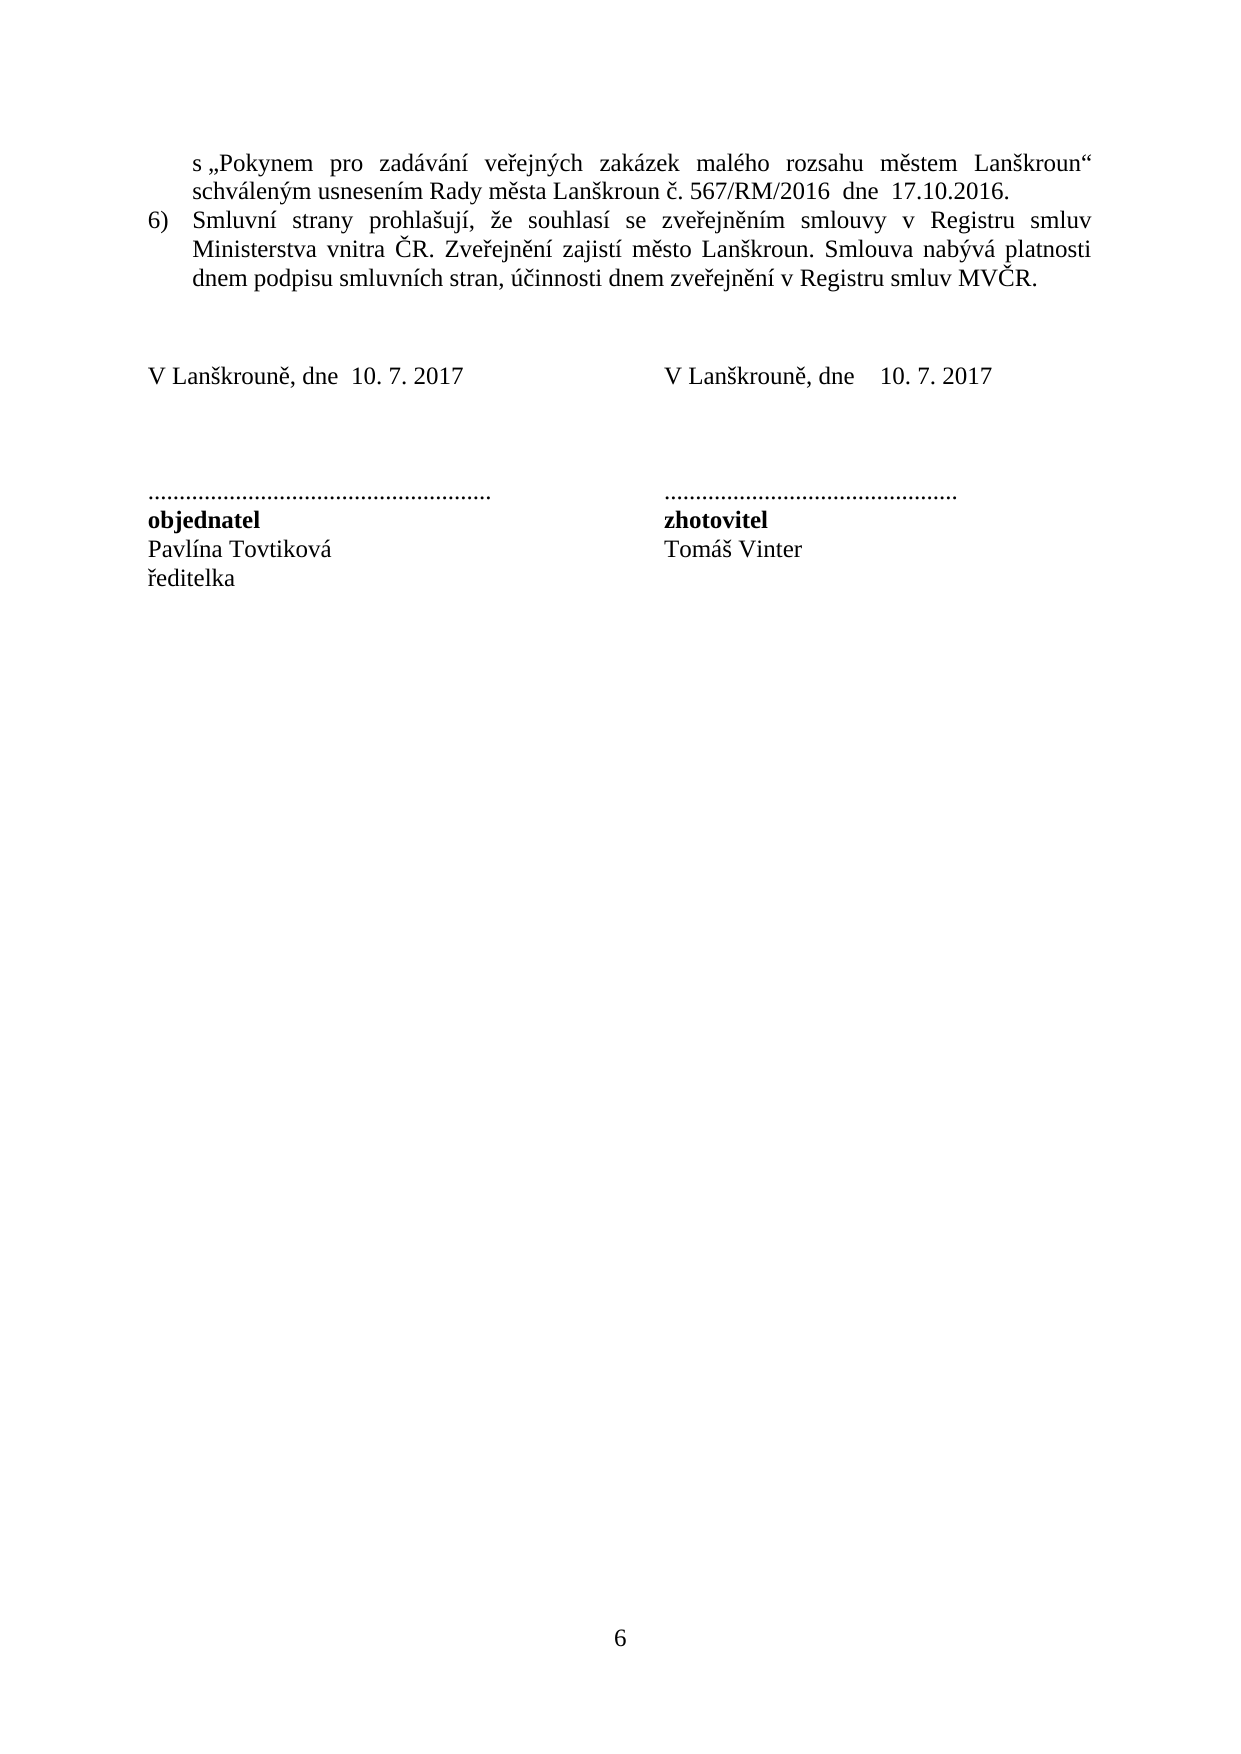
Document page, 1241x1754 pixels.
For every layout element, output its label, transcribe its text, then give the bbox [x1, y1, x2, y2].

text objednatel zhotovitel [148, 505, 1093, 534]
list Smluvní strany prohlašují, že souhlasí se zveřejněním smlouvy v Registru smluv Ministerstva vnitra ČR. Zveřejnění zajistí město Lanškroun. Smlouva nabývá platnosti dnem podpisu smluvních stran, účinnosti dnem zveřejnění v Registru smluv MVČR. [148, 205, 1093, 291]
text Pavlína Tovtiková Tomáš Vinter [148, 534, 1093, 563]
text ředitelka [148, 563, 1093, 591]
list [148, 148, 1093, 205]
text ....................................................... ............................................... [148, 476, 1093, 505]
text V Lanškrouně, dne 10. 7. 2017 V Lanškrouně, dne 10. 7. 2017 [148, 361, 1093, 390]
